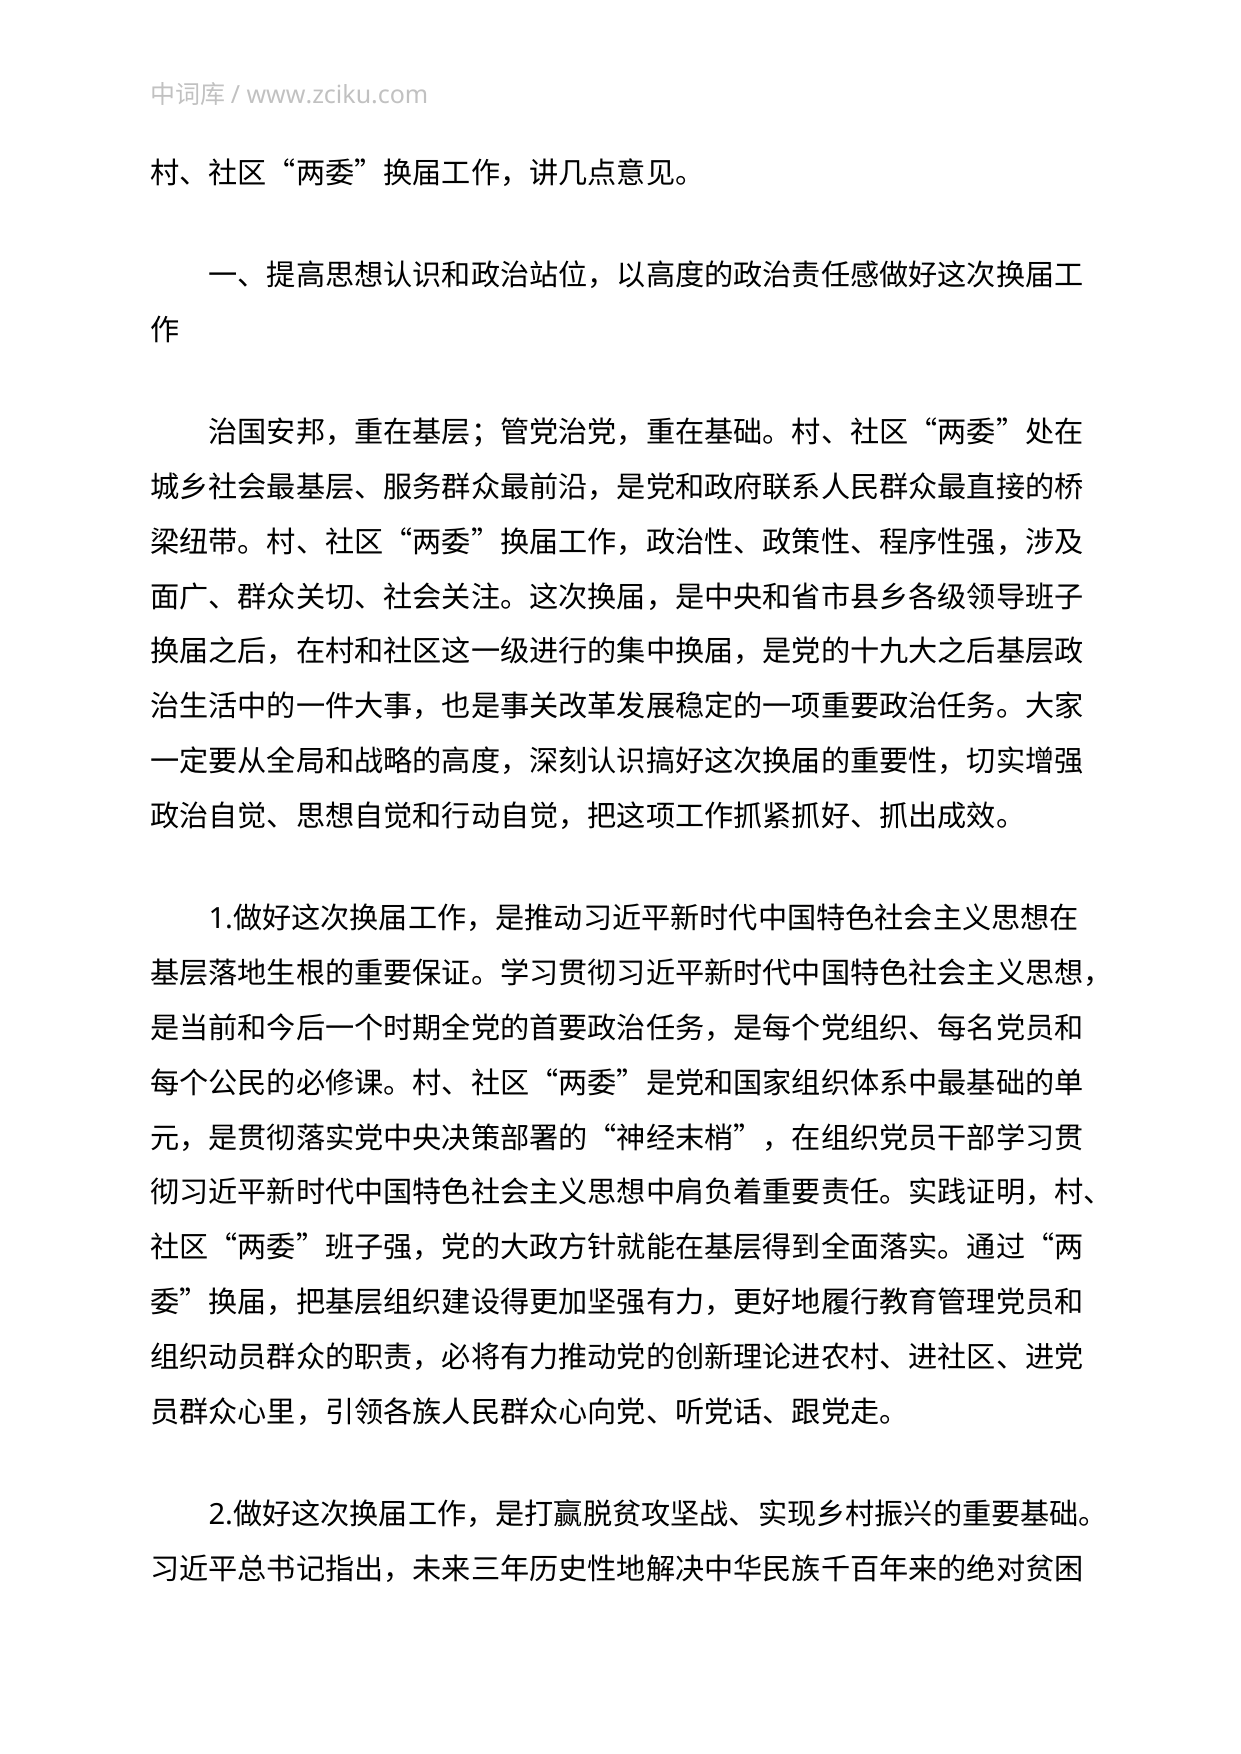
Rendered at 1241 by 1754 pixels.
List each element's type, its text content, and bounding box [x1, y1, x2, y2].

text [150, 150, 1090, 192]
text 治国安邦，重在基层；管党治党，重在基础。村、社区“两委”处在城乡社会最基层、服务群众最前沿，是党和政府联系人民群众最直接的桥梁纽带。村、社区“两委”换届工作，政治性、政策性、程序性强，涉及面广、群众关切、社会关注。这次换届，是中央和省市县乡各级领导班子换届之后，在村和社区这一级进行的集中换届，是党的十九大之后基层政治生活中的一件大事，也是事关改革发展稳定的一项重要政治任务。大家一定要从全局和战略的高度，深刻认识搞好这次换届的重要性，切实增强政治自觉、思想自觉和行动自觉，把这项工作抓紧抓好、抓出成效。 [150, 408, 1090, 835]
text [150, 1490, 1090, 1588]
text 1.做好这次换届工作，是推动习近平新时代中国特色社会主义思想在基层落地生根的重要保证。学习贯彻习近平新时代中国特色社会主义思想，是当前和今后一个时期全党的首要政治任务，是每个党组织、每名党员和每个公民的必修课。村、社区“两委”是党和国家组织体系中最基础的单元，是贯彻落实党中央决策部署的“神经末梢”，在组织党员干部学习贯彻习近平新时代中国特色社会主义思想中肩负着重要责任。实践证明，村、社区“两委”班子强，党的大政方针就能在基层得到全面落实。通过“两委”换届，把基层组织建设得更加坚强有力，更好地履行教育管理党员和组织动员群众的职责，必将有力推动党的创新理论进农村、进社区、进党员群众心里，引领各族人民群众心向党、听党话、跟党走。 [150, 894, 1090, 1431]
text 一、提高思想认识和政治站位，以高度的政治责任感做好这次换届工作 [150, 252, 1090, 349]
